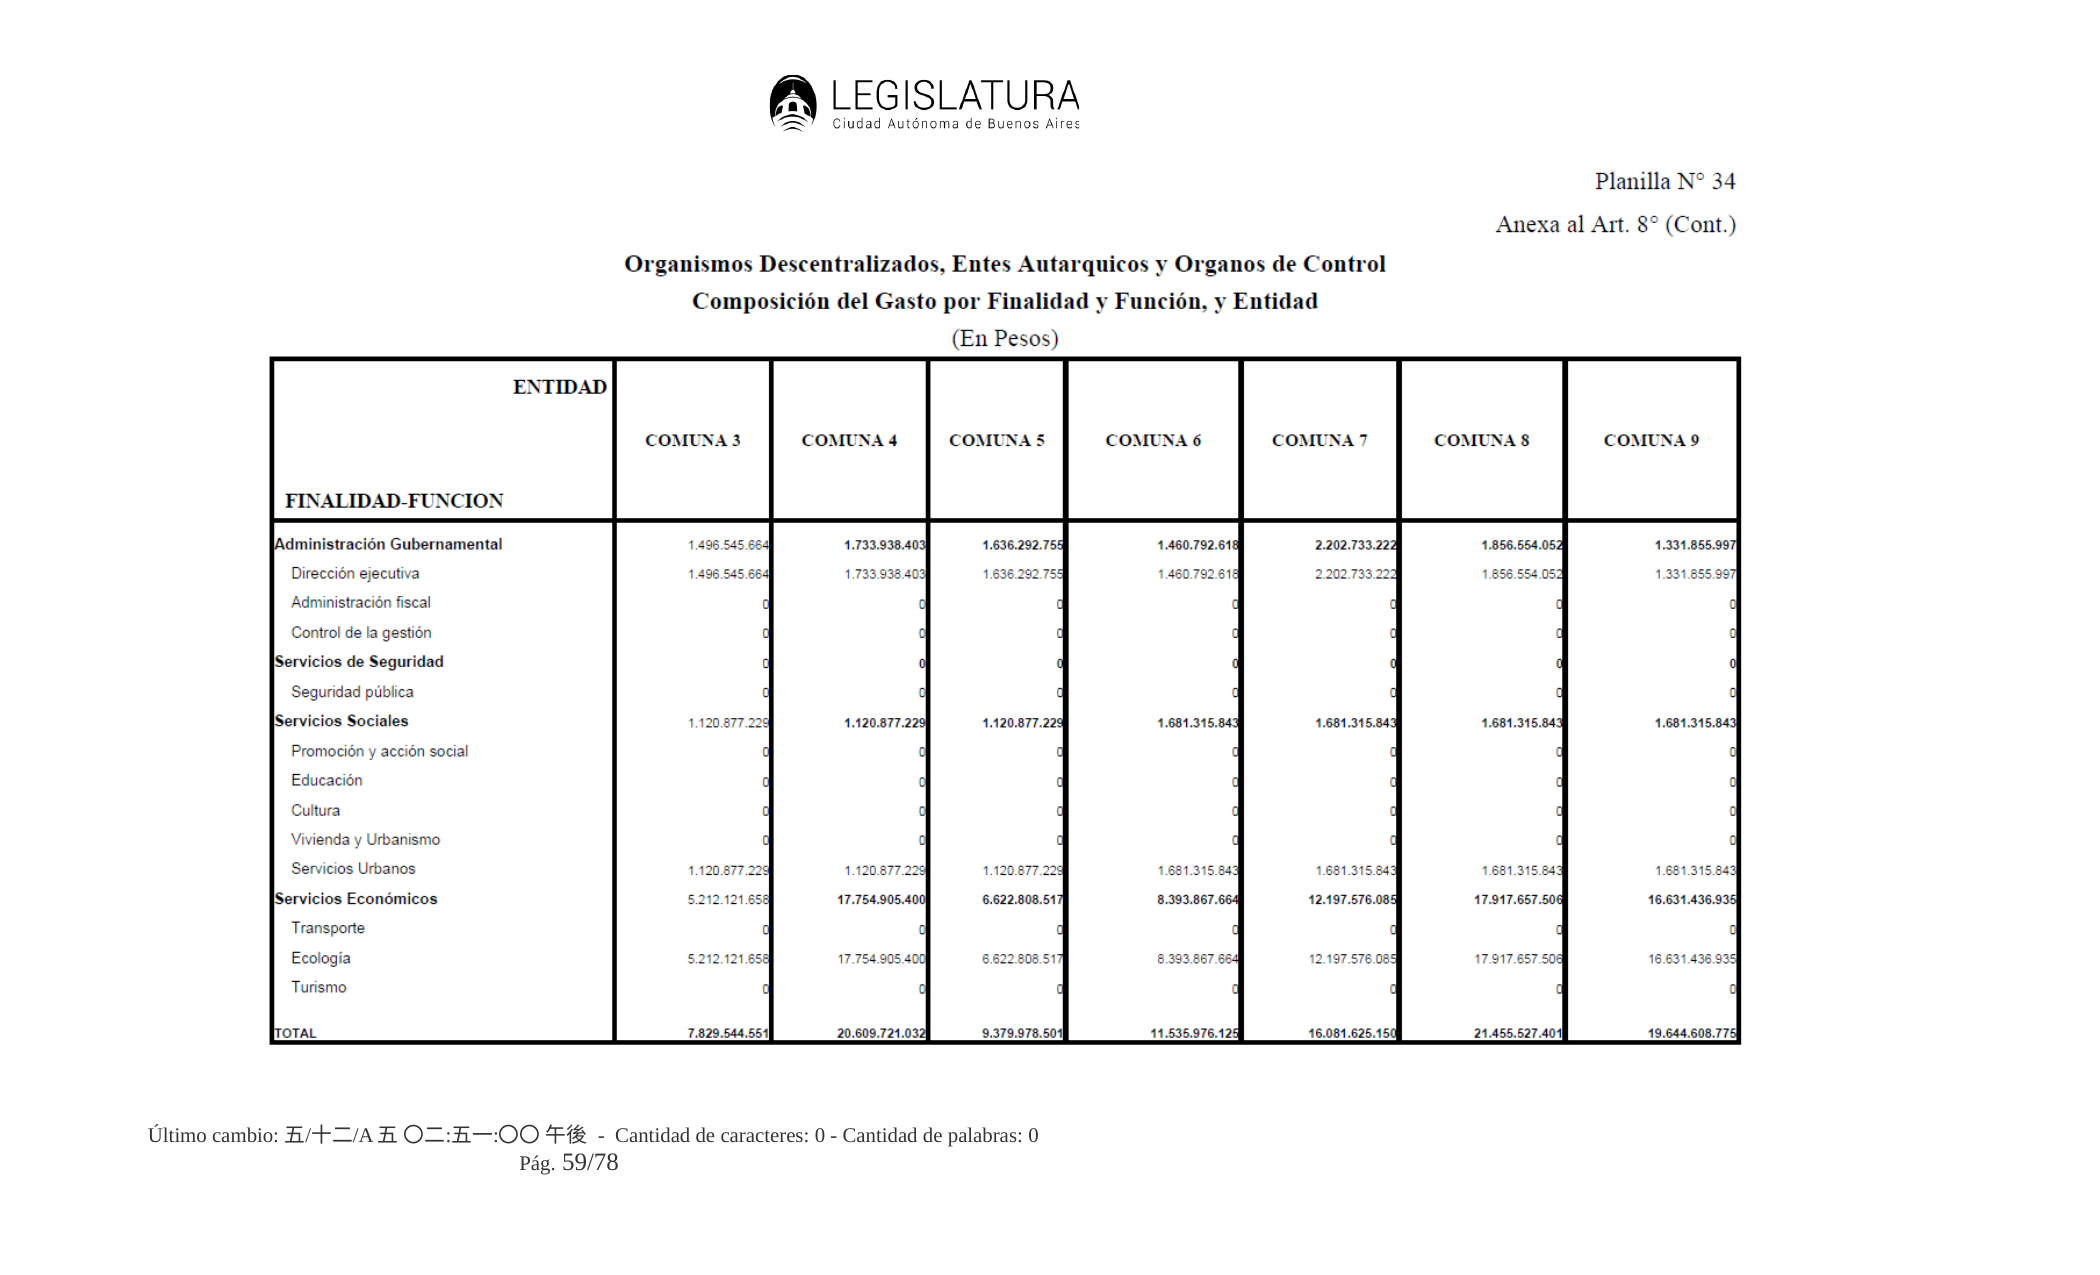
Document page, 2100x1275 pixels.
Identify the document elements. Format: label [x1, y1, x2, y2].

picture [769, 75, 1080, 132]
picture [265, 160, 1747, 1053]
